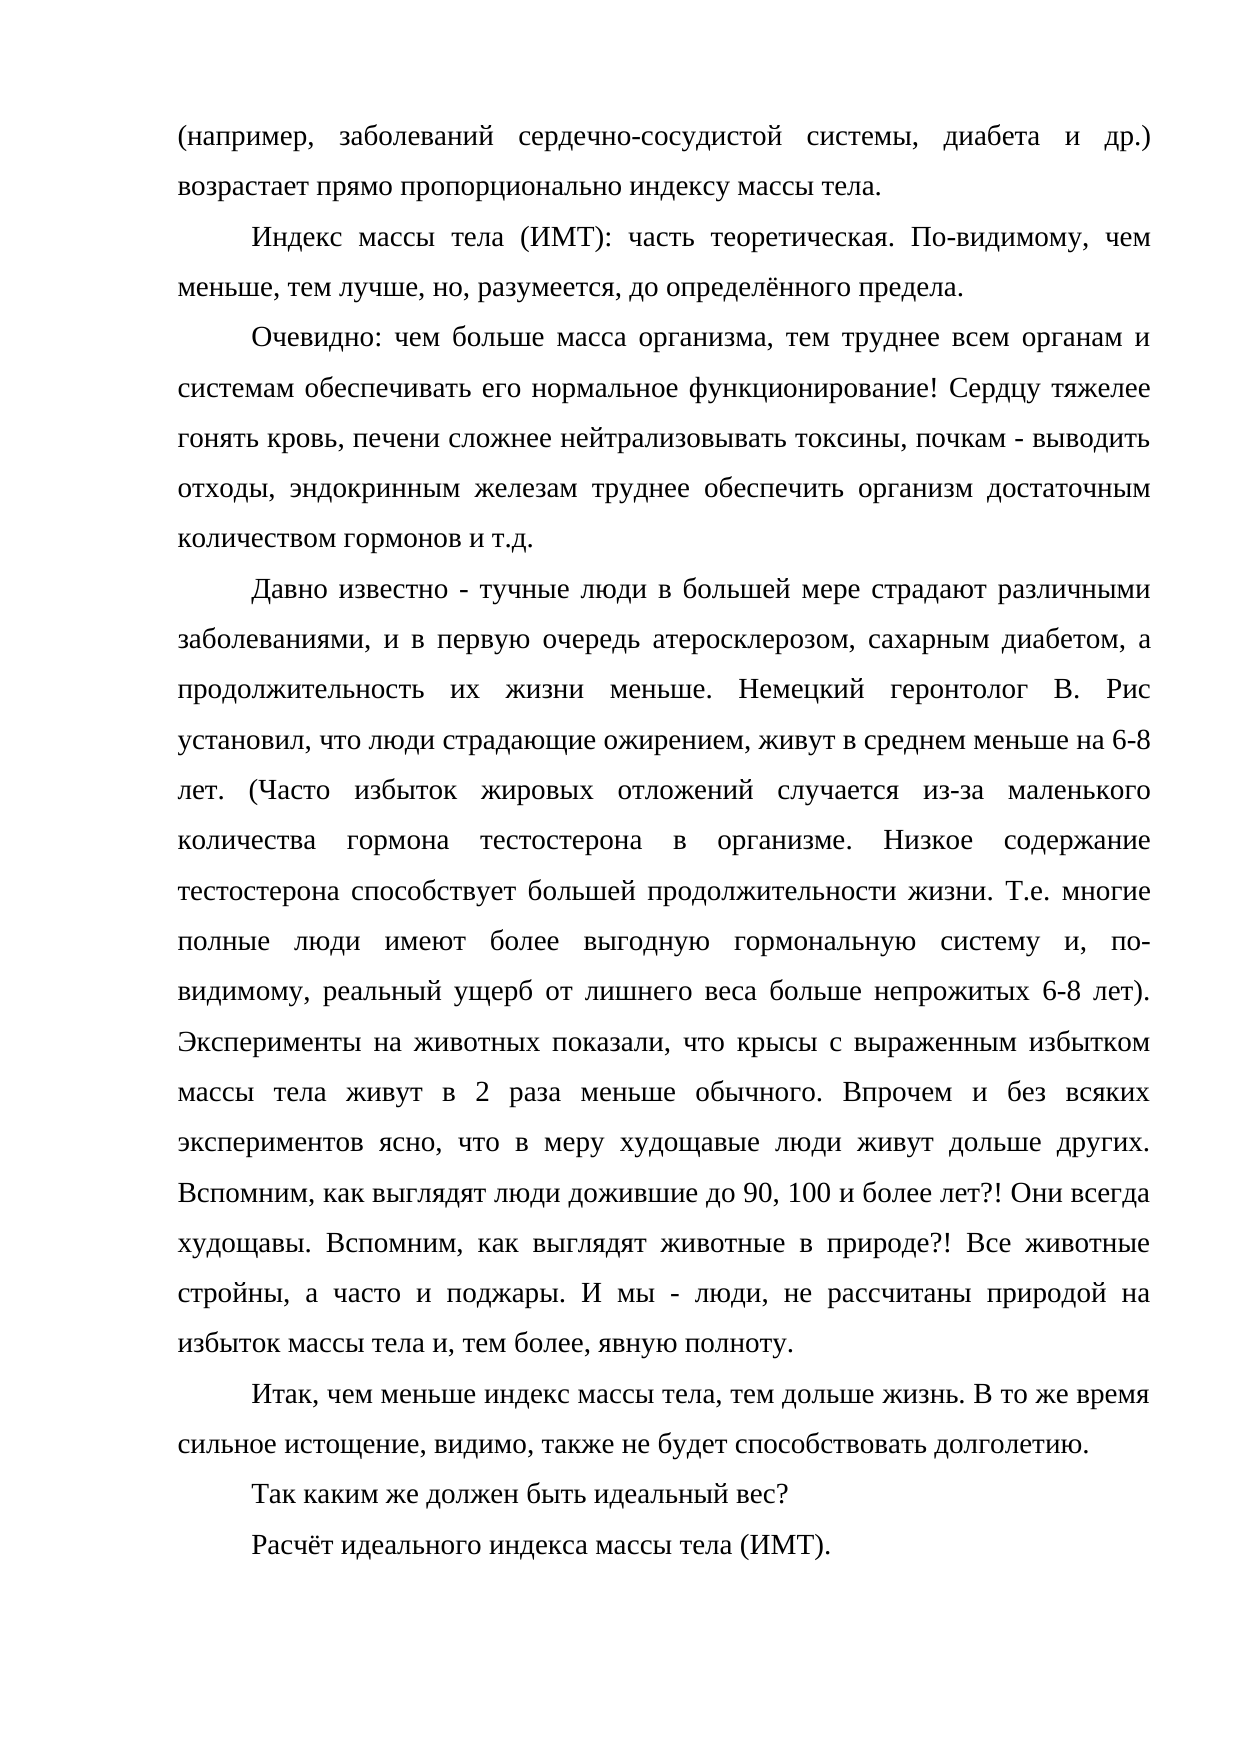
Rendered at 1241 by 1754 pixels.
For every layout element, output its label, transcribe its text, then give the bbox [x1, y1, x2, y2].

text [177, 118, 1152, 202]
text Так каким же должен быть идеальный вес? [177, 1477, 1152, 1510]
text Итак, чем меньше индекс массы тела, тем дольше жизнь. В то же время сильное истощение, видимо, также не будет способствовать долголетию. [177, 1376, 1152, 1460]
text Очевидно: чем больше масса организма, тем труднее всем органам и системам обеспечивать его нормальное функционирование! Сердцу тяжелее гонять кровь, печени сложнее нейтрализовывать токсины, почкам - выводить отходы, эндокринным железам труднее обеспечить организм достаточным количеством гормонов и т.д. [177, 319, 1152, 554]
text Давно известно - тучные люди в большей мере страдают различными заболеваниями, и в первую очередь атеросклерозом, сахарным диабетом, а продолжительность их жизни меньше. Немецкий геронтолог В. Рис установил, что люди страдающие ожирением, живут в среднем меньше на 6-8 лет. (Часто избыток жировых отложений случается из-за маленького количества гормона тестостерона в организме. Низкое содержание тестостерона способствует большей продолжительности жизни. Т.е. многие полные люди имеют более выгодную гормональную систему и, по-видимому, реальный ущерб от лишнего веса больше непрожитых 6-8 лет). Эксперименты на животных показали, что крысы с выраженным избытком массы тела живут в 2 раза меньше обычного. Впрочем и без всяких экспериментов ясно, что в меру худощавые люди живут дольше других. Вспомним, как выглядят люди дожившие до 90, 100 и более лет?! Они всегда худощавы. Вспомним, как выглядят животные в природе?! Все животные стройны, а часто и поджары. И мы - люди, не рассчитаны природой на избыток массы тела и, тем более, явную полноту. [177, 571, 1152, 1359]
text Индекс массы тела (ИМТ): часть теоретическая. По-видимому, чем меньше, тем лучше, но, разумеется, до определённого предела. [177, 219, 1152, 303]
text Расчёт идеального индекса массы тела (ИМТ). [177, 1527, 1152, 1560]
